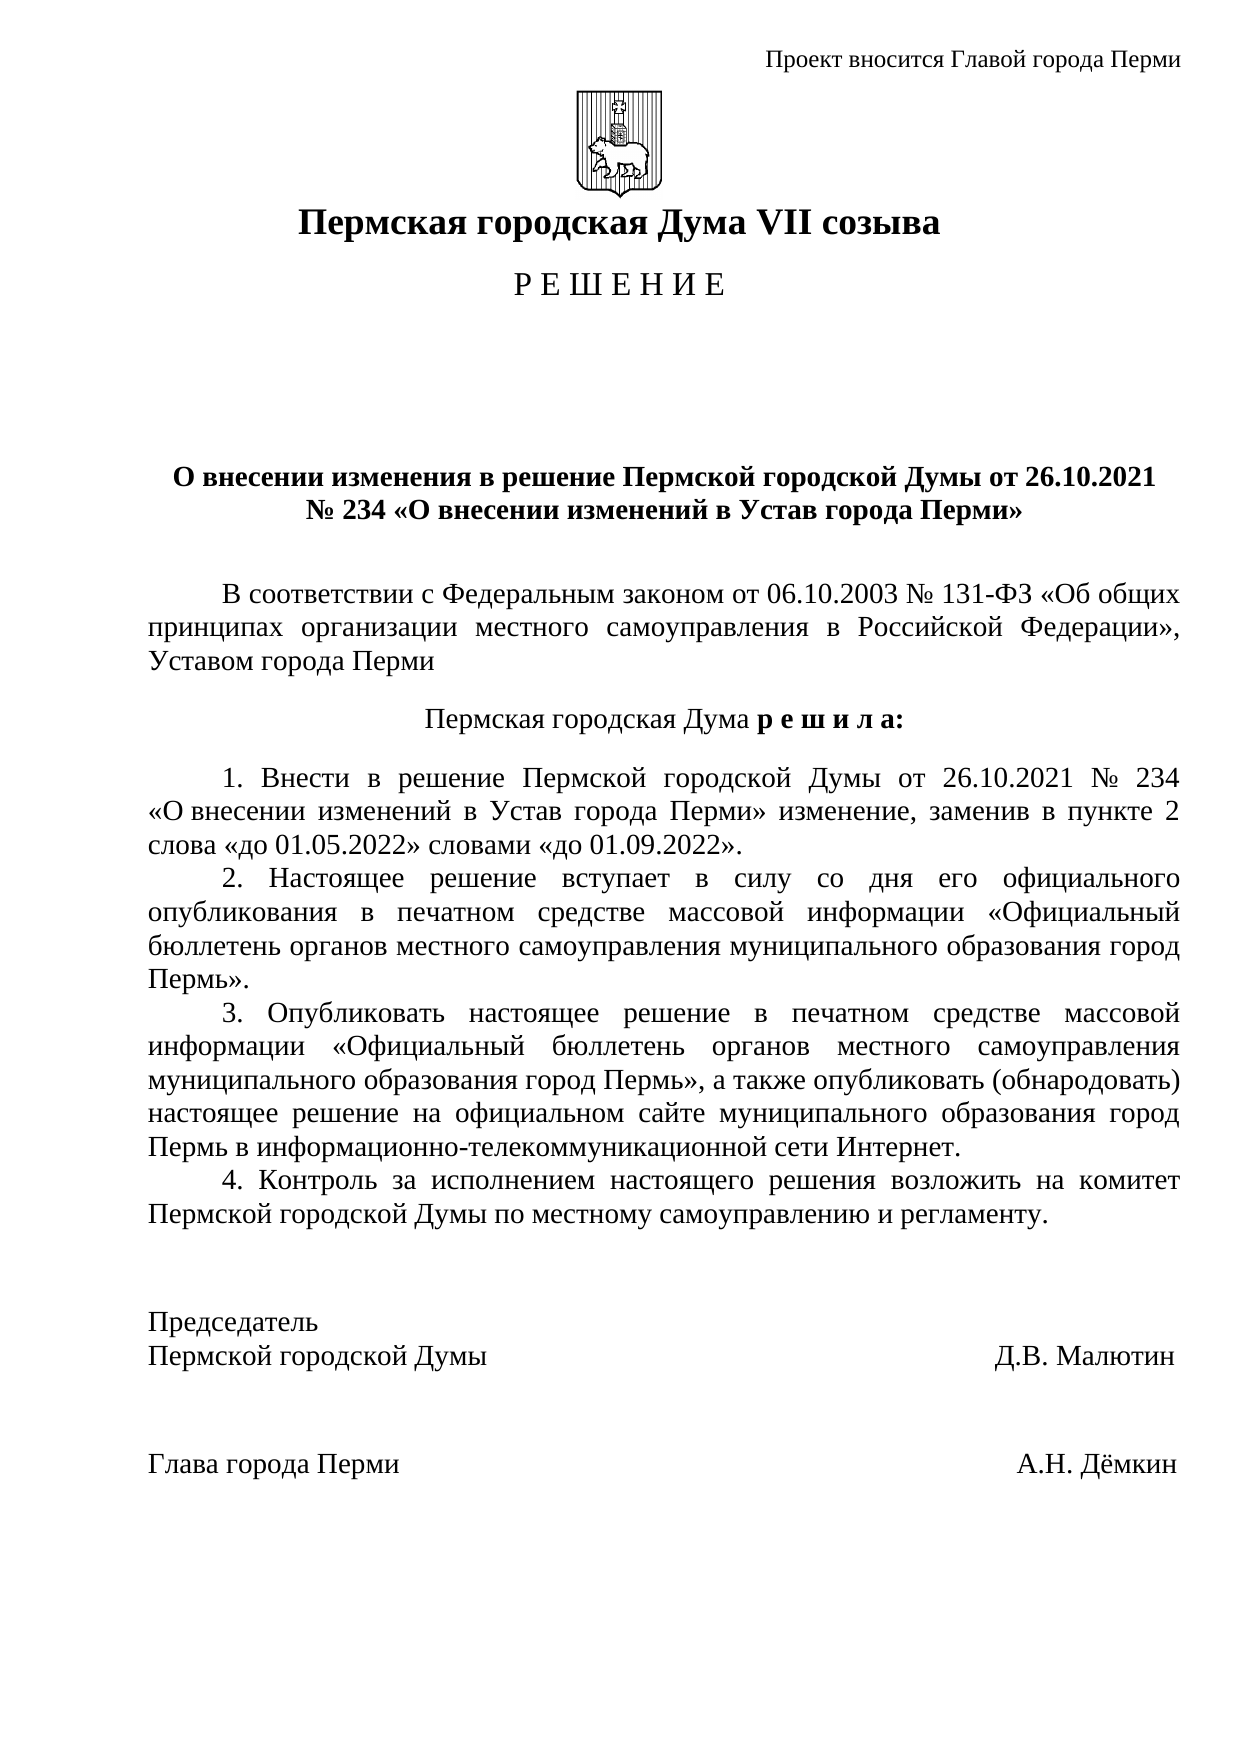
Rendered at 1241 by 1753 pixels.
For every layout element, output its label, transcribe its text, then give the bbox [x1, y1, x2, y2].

text Пермской городской Думы Д.В. Малютин [148, 1338, 1181, 1372]
text Глава города Перми А.Н. Дёмкин [148, 1447, 1181, 1480]
text Председатель [148, 1304, 1181, 1338]
text 3. Опубликовать настоящее решение в печатном средстве массовой информации «Официальный бюллетень органов местного самоуправления муниципального образования город Пермь», а также опубликовать (обнародовать) настоящее решение на официальном сайте муниципального образования город Пермь в информационно-телекоммуникационной сети Интернет. [148, 995, 1181, 1162]
text Проект вносится Главой города Перми [148, 38, 1181, 75]
text В соответствии с Федеральным законом от 06.10.2003 № 131-ФЗ «Об общих принципах организации местного самоуправления в Российской Федерации», Уставом города Перми [148, 576, 1181, 676]
text О внесении изменения в решение Пермской городской Думы от 26.10.2021 № 234 «О внесении изменений в Устав города Перми» [148, 459, 1181, 526]
text 1. Внести в решение Пермской городской Думы от 26.10.2021 № 234 «О внесении изменений в Устав города Перми» изменение, заменив в пункте 2 слова «до 01.05.2022» словами «до 01.09.2022». [148, 760, 1181, 861]
text 2. Настоящее решение вступает в силу со дня его официального опубликования в печатном средстве массовой информации «Официальный бюллетень органов местного самоуправления муниципального образования город Пермь». [148, 861, 1181, 995]
text Пермская городская Дума р е ш и л а: [148, 701, 1181, 735]
text 4. Контроль за исполнением настоящего решения возложить на комитет Пермской городской Думы по местному самоуправлению и регламенту. [148, 1162, 1181, 1229]
